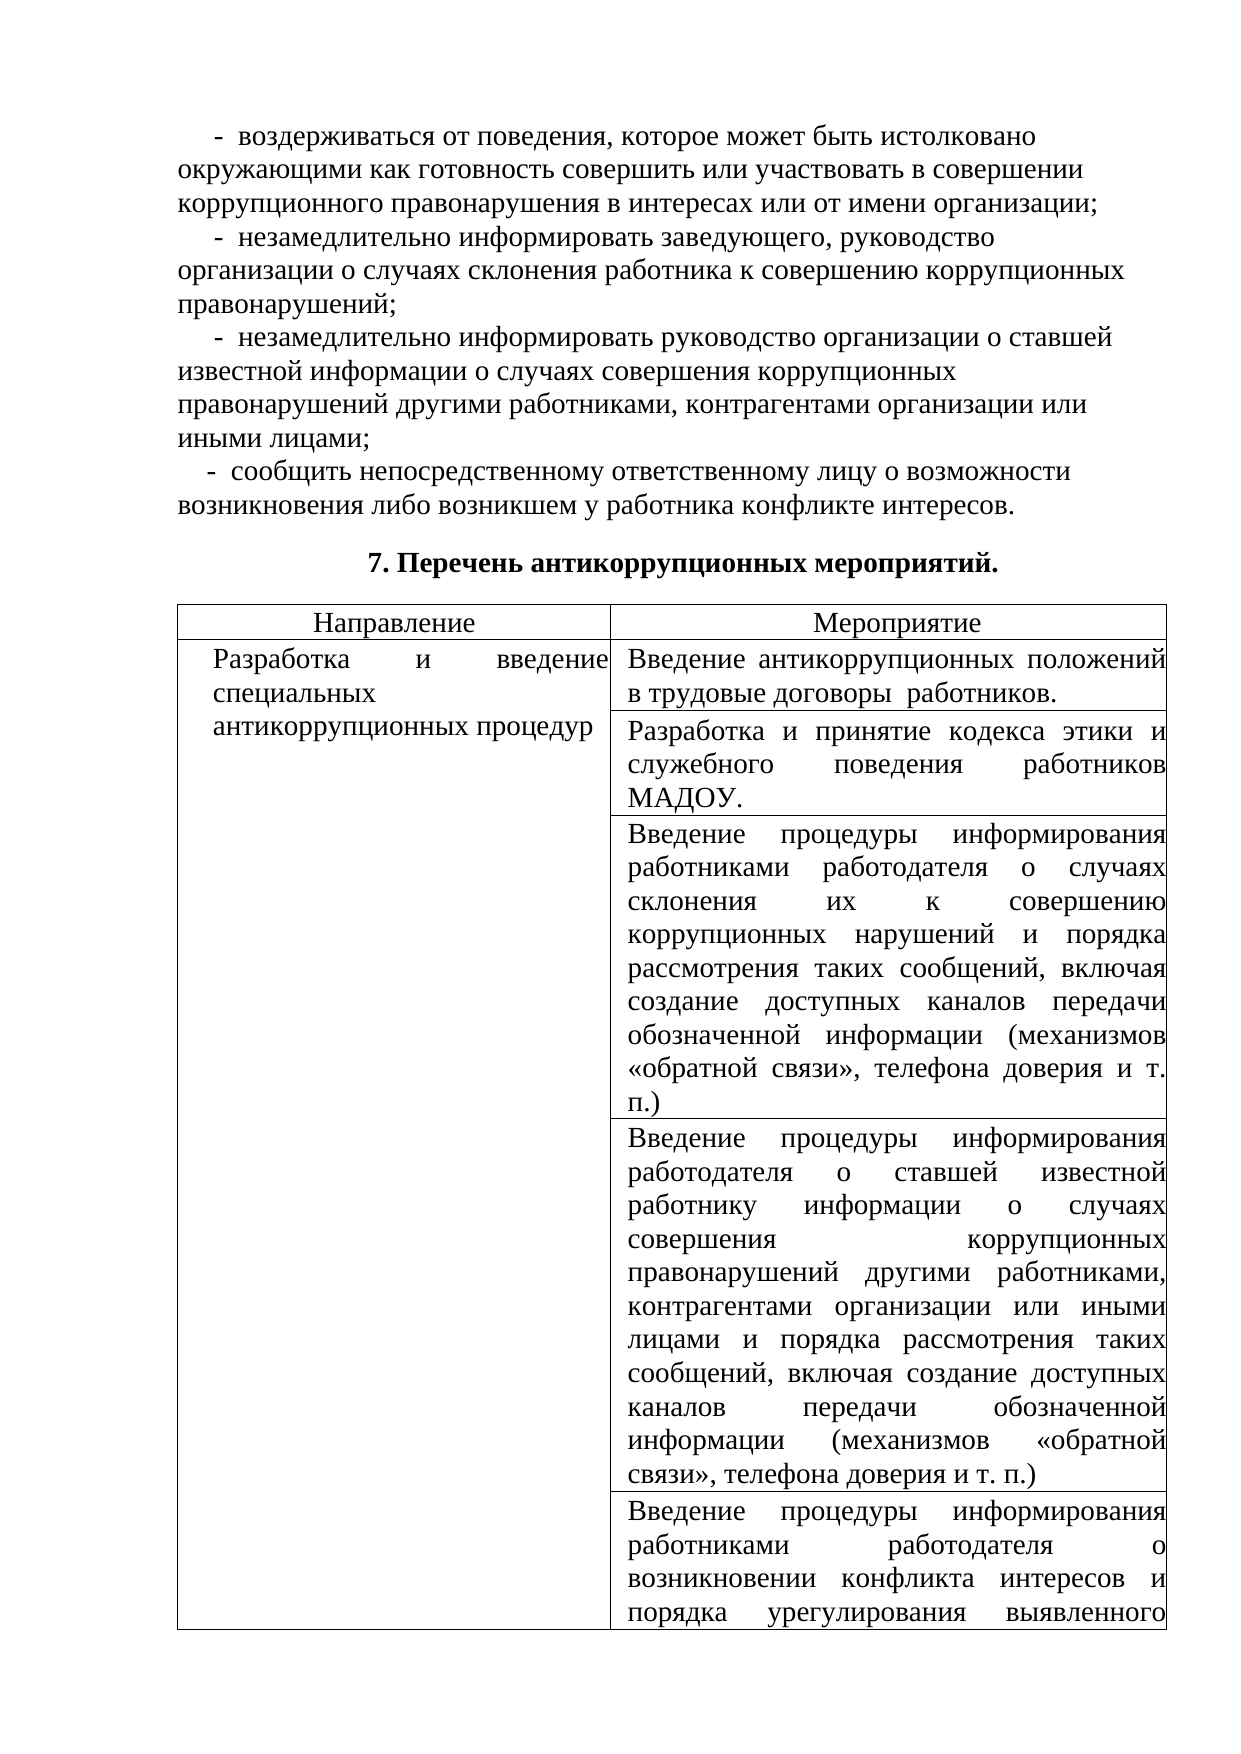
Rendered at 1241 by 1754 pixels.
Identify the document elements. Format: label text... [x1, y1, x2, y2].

text коррупционного правонарушения в интересах или от имени организации; [177, 185, 1152, 219]
text организации о случаях склонения работника к совершению коррупционных [177, 252, 1152, 286]
text правонарушений другими работниками, контрагентами организации или [177, 386, 1152, 420]
text известной информации о случаях совершения коррупционных [177, 353, 1152, 386]
text - сообщить непосредственному ответственному лицу о возможности [177, 453, 1152, 487]
text - незамедлительно информировать заведующего, руководство [177, 219, 1152, 252]
text иными лицами; [177, 420, 1152, 453]
text - незамедлительно информировать руководство организации о ставшей [177, 319, 1152, 353]
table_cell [611, 1492, 1166, 1629]
text окружающими как готовность совершить или участвовать в совершении [177, 152, 1152, 185]
text правонарушений; [177, 286, 1152, 319]
text 7. Перечень антикоррупционных мероприятий. [215, 546, 1152, 579]
table_header Направление [178, 605, 610, 639]
table_cell Разработка и принятие кодекса этики и служебного поведения работников МАДОУ. [611, 711, 1166, 815]
table_cell Введение процедуры информирования работниками работодателя о случаях склонения их к совершению коррупционных нарушений и порядка рассмотрения таких сообщений, включая создание доступных каналов передачи обозначенной информации (механизмов «обратной связи», телефона доверия и т. п.) [611, 816, 1166, 1118]
table_cell Введение процедуры информирования работодателя о ставшей известной работнику информации о случаях совершения коррупционных правонарушений другими работниками, контрагентами организации или иными лицами и порядка рассмотрения таких сообщений, включая создание доступных каналов передачи обозначенной информации (механизмов «обратной связи», телефона доверия и т. п.) [611, 1119, 1166, 1491]
text - воздерживаться от поведения, которое может быть истолковано [177, 118, 1152, 152]
text возникновения либо возникшем у работника конфликте интересов. [177, 487, 1152, 521]
table_cell Разработка и введение специальных антикоррупционных процедур [178, 640, 610, 1629]
table_cell Введение антикоррупционных положений в трудовые договоры работников. [611, 640, 1166, 710]
table_header Мероприятие [611, 605, 1166, 639]
